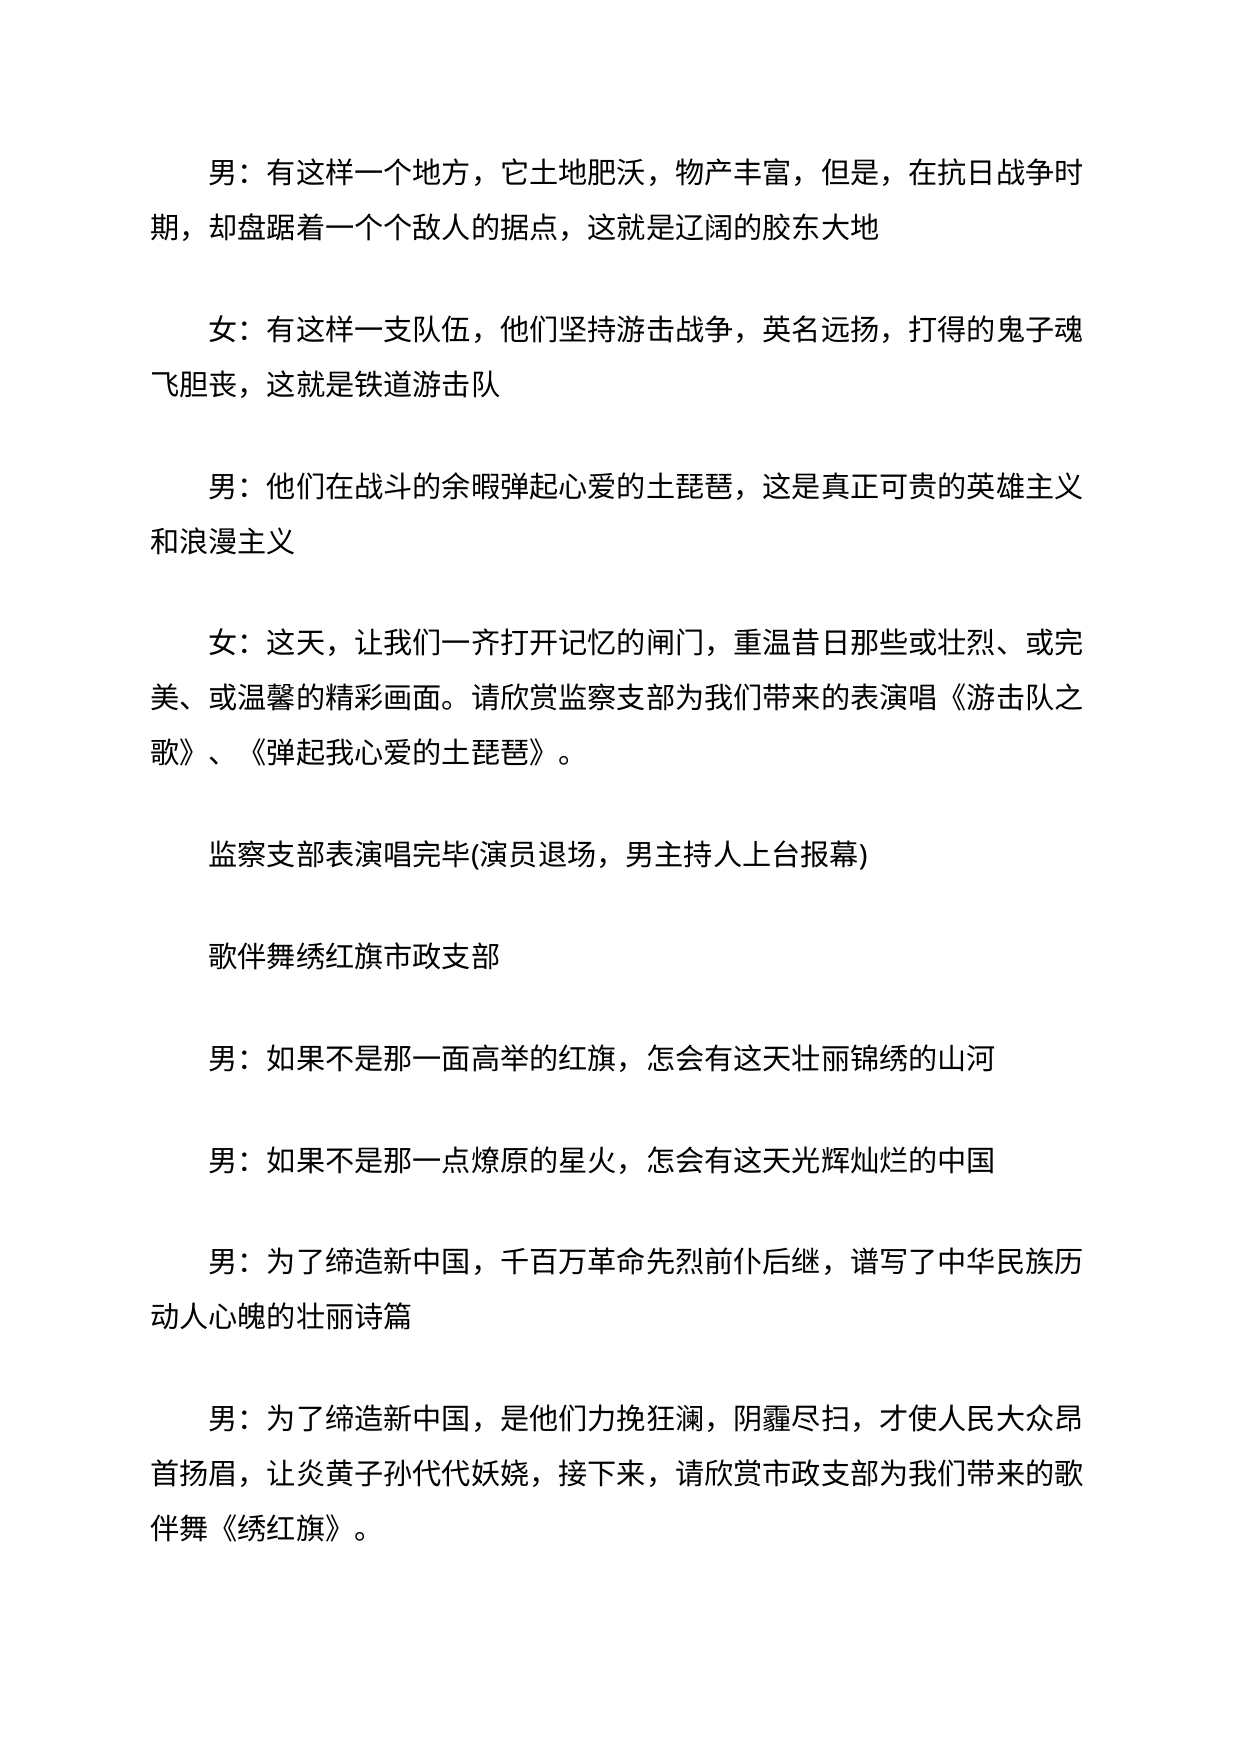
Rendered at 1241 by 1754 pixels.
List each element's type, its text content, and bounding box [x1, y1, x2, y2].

text 女：这天，让我们一齐打开记忆的闸门，重温昔日那些或壮烈、或完美、或温馨的精彩画面。请欣赏监察支部为我们带来的表演唱《游击队之歌》、《弹起我心爱的土琵琶》。 [150, 620, 1090, 772]
text 男：为了缔造新中国，是他们力挽狂澜，阴霾尽扫，才使人民大众昂首扬眉，让炎黄子孙代代妖娆，接下来，请欣赏市政支部为我们带来的歌伴舞《绣红旗》。 [150, 1396, 1090, 1548]
text 监察支部表演唱完毕(演员退场，男主持人上台报幕) [150, 832, 1090, 874]
text 男：为了缔造新中国，千百万革命先烈前仆后继，谱写了中华民族历动人心魄的壮丽诗篇 [150, 1239, 1090, 1336]
text 男：有这样一个地方，它土地肥沃，物产丰富，但是，在抗日战争时期，却盘踞着一个个敌人的据点，这就是辽阔的胶东大地 [150, 150, 1090, 247]
text 男：如果不是那一点燎原的星火，怎会有这天光辉灿烂的中国 [150, 1137, 1090, 1179]
text 男：他们在战斗的余暇弹起心爱的土琵琶，这是真正可贵的英雄主义和浪漫主义 [150, 463, 1090, 561]
text 男：如果不是那一面高举的红旗，怎会有这天壮丽锦绣的山河 [150, 1035, 1090, 1078]
text 歌伴舞绣红旗市政支部 [150, 933, 1090, 976]
text 女：有这样一支队伍，他们坚持游击战争，英名远扬，打得的鬼子魂飞胆丧，这就是铁道游击队 [150, 307, 1090, 404]
